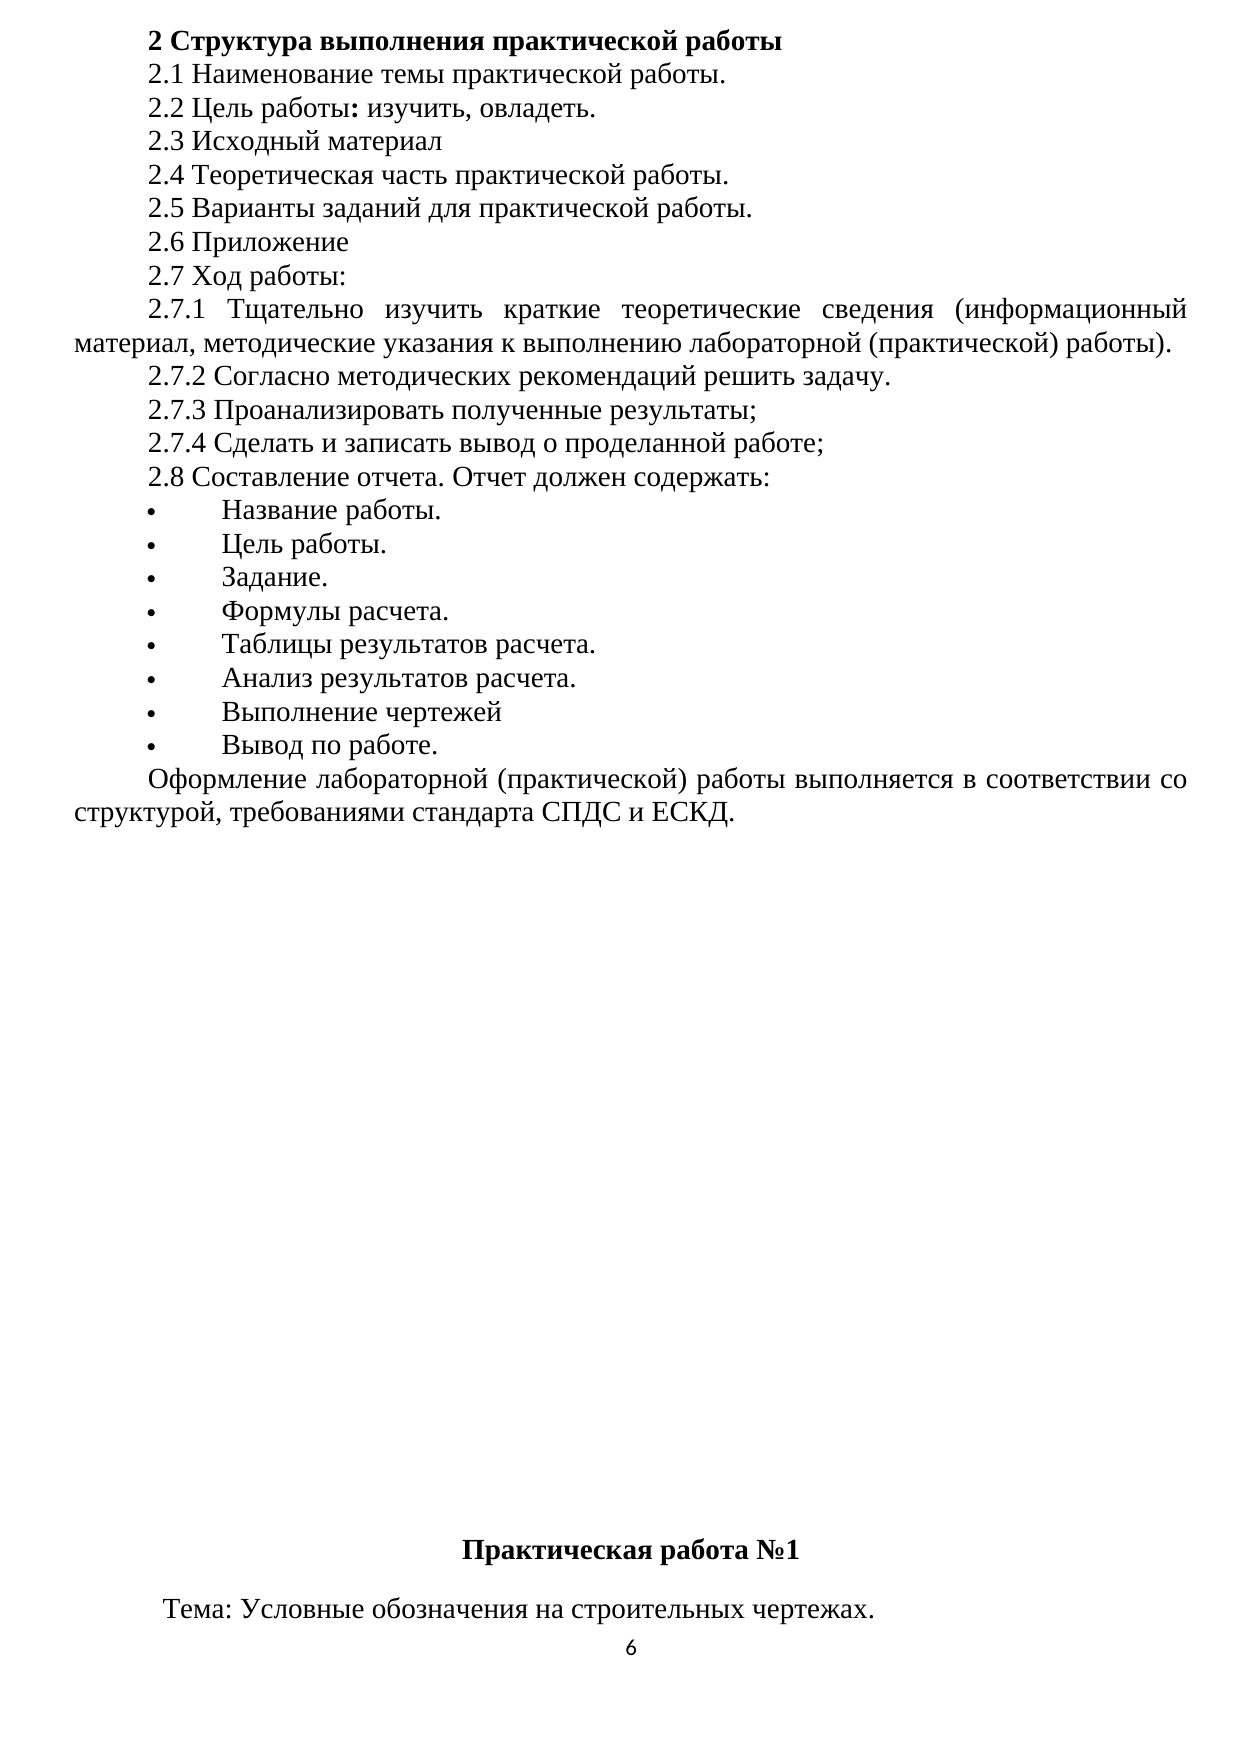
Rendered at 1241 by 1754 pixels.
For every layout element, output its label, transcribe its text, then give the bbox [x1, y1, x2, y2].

text 2.8 Составление отчета. Отчет должен содержать: [74, 459, 1188, 492]
text 2.7.4 Сделать и записать вывод о проделанной работе; [74, 425, 1188, 459]
list Таблицы результатов расчета. [74, 627, 1188, 660]
text 2.7.2 Согласно методических рекомендаций решить задачу. [74, 358, 1188, 392]
text 2.4 Теоретическая часть практической работы. [74, 157, 1188, 191]
text 2.7.1 Тщательно изучить краткие теоретические сведения (информационный материал, методические указания к выполнению лабораторной (практической) работы). [74, 291, 1188, 358]
text 2.7 Ход работы: [74, 258, 1188, 291]
text 2.1 Наименование темы практической работы. [74, 56, 1188, 90]
text 2.6 Приложение [74, 224, 1188, 258]
list Цель работы. [74, 526, 1188, 559]
list Анализ результатов расчета. [74, 660, 1188, 694]
text Оформление лабораторной (практической) работы выполняется в соответствии со структурой, требованиями стандарта СПДС и ЕСКД. [74, 761, 1188, 828]
text 2.5 Варианты заданий для практической работы. [74, 191, 1188, 224]
text 2.3 Исходный материал [74, 123, 1188, 157]
list Вывод по работе. [74, 727, 1188, 761]
list Название работы. [74, 492, 1188, 526]
list Формулы расчета. [74, 593, 1188, 627]
text 2 Структура выполнения практической работы [74, 23, 1188, 56]
list Выполнение чертежей [74, 694, 1188, 727]
text Практическая работа №1 [74, 1532, 1188, 1566]
list Задание. [74, 559, 1188, 593]
text 2.2 Цель работы: изучить, овладеть. [74, 90, 1188, 123]
text Тема: Условные обозначения на строительных чертежах. [74, 1592, 1188, 1625]
text 2.7.3 Проанализировать полученные результаты; [74, 392, 1188, 425]
